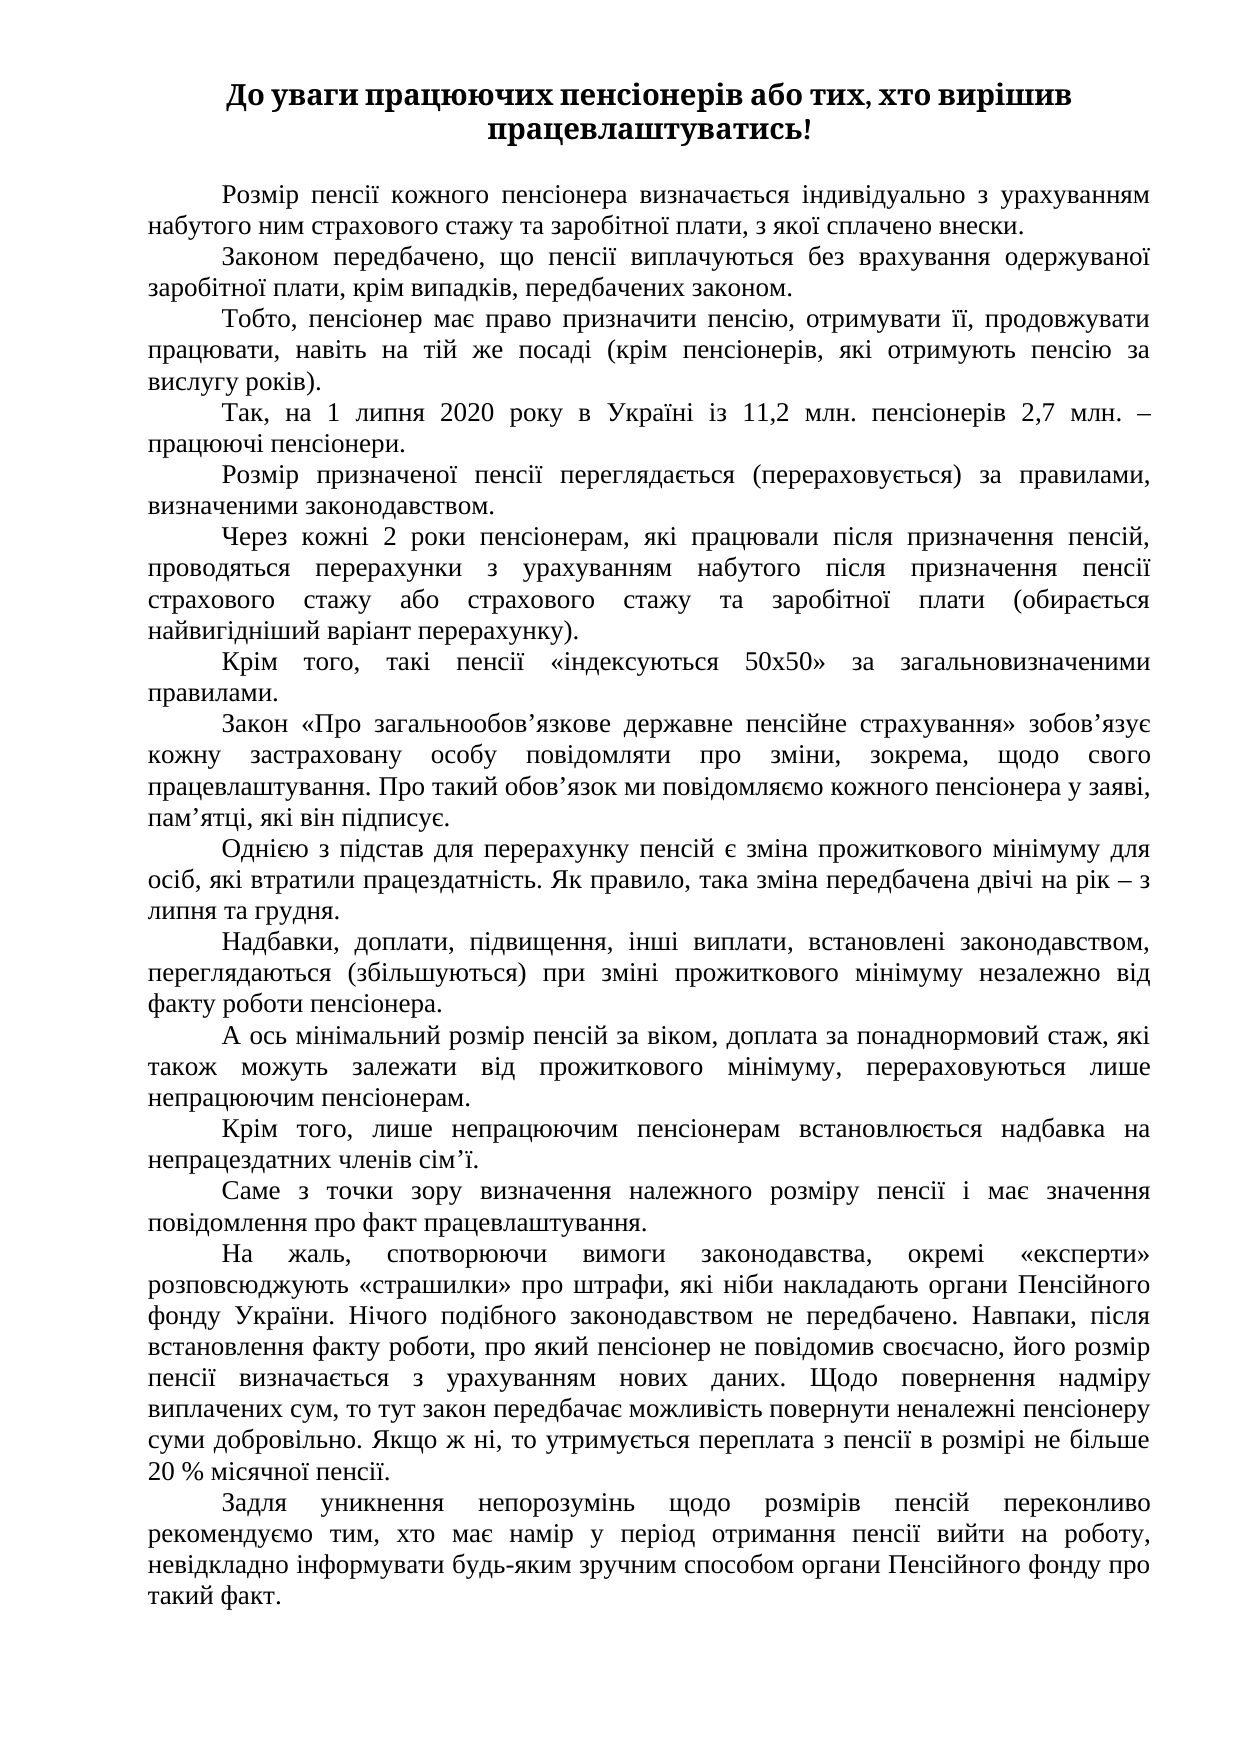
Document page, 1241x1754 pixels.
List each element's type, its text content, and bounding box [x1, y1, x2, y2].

text Розмір призначеної пенсії переглядається (перераховується) за правилами, визначеними законодавством. [148, 458, 1152, 520]
text Тобто, пенсіонер має право призначити пенсію, отримувати її, продовжувати працювати, навіть на тій же посаді (крім пенсіонерів, які отримують пенсію за вислугу років). [148, 302, 1152, 396]
text Крім того, лише непрацюючим пенсіонерам встановлюється надбавка на непрацездатних членів сім’ї. [148, 1112, 1152, 1174]
text Саме з точки зору визначення належного розміру пенсії і має значення повідомлення про факт працевлаштування. [148, 1174, 1152, 1237]
subtitle До уваги працюючих пенсіонерів або тих, хто вирішив працевлаштуватись! [148, 79, 1152, 147]
text Надбавки, доплати, підвищення, інші виплати, встановлені законодавством, переглядаються (збільшуються) при зміні прожиткового мінімуму незалежно від факту роботи пенсіонера. [148, 925, 1152, 1019]
text Крім того, такі пенсії «індексуються 50х50» за загальновизначеними правилами. [148, 645, 1152, 707]
text На жаль, спотворюючи вимоги законодавства, окремі «експерти» розповсюджують «страшилки» про штрафи, які ніби накладають органи Пенсійного фонду України. Нічого подібного законодавством не передбачено. Навпаки, після встановлення факту роботи, про який пенсіонер не повідомив своєчасно, його розмір пенсії визначається з урахуванням нових даних. Щодо повернення надміру виплачених сум, то тут закон передбачає можливість повернути неналежні пенсіонеру суми добровільно. Якщо ж ні, то утримується переплата з пенсії в розмірі не більше 20 % місячної пенсії. [148, 1237, 1152, 1486]
text Через кожні 2 роки пенсіонерам, які працювали після призначення пенсій, проводяться перерахунки з урахуванням набутого після призначення пенсії страхового стажу або страхового стажу та заробітної плати (обирається найвигідніший варіант перерахунку). [148, 520, 1152, 645]
text Так, на 1 липня 2020 року в Україні із 11,2 млн. пенсіонерів 2,7 млн. – працюючі пенсіонери. [148, 396, 1152, 458]
text Закон «Про загальнообов’язкове державне пенсійне страхування» зобов’язує кожну застраховану особу повідомляти про зміни, зокрема, щодо свого працевлаштування. Про такий обов’язок ми повідомляємо кожного пенсіонера у заяві, пам’ятці, які він підписує. [148, 707, 1152, 832]
text Задля уникнення непорозумінь щодо розмірів пенсій переконливо рекомендуємо тим, хто має намір у період отримання пенсії вийти на роботу, невідкладно інформувати будь-яким зручним способом органи Пенсійного фонду про такий факт. [148, 1486, 1152, 1611]
text Законом передбачено, що пенсії виплачуються без врахування одержуваної заробітної плати, крім випадків, передбачених законом. [148, 240, 1152, 302]
text Однією з підстав для перерахунку пенсій є зміна прожиткового мінімуму для осіб, які втратили працездатність. Як правило, така зміна передбачена двічі на рік – з липня та грудня. [148, 832, 1152, 925]
text Розмір пенсії кожного пенсіонера визначається індивідуально з урахуванням набутого ним страхового стажу та заробітної плати, з якої сплачено внески. [148, 178, 1152, 240]
text А ось мінімальний розмір пенсій за віком, доплата за понаднормовий стаж, які також можуть залежати від прожиткового мінімуму, перераховуються лише непрацюючим пенсіонерам. [148, 1019, 1152, 1112]
